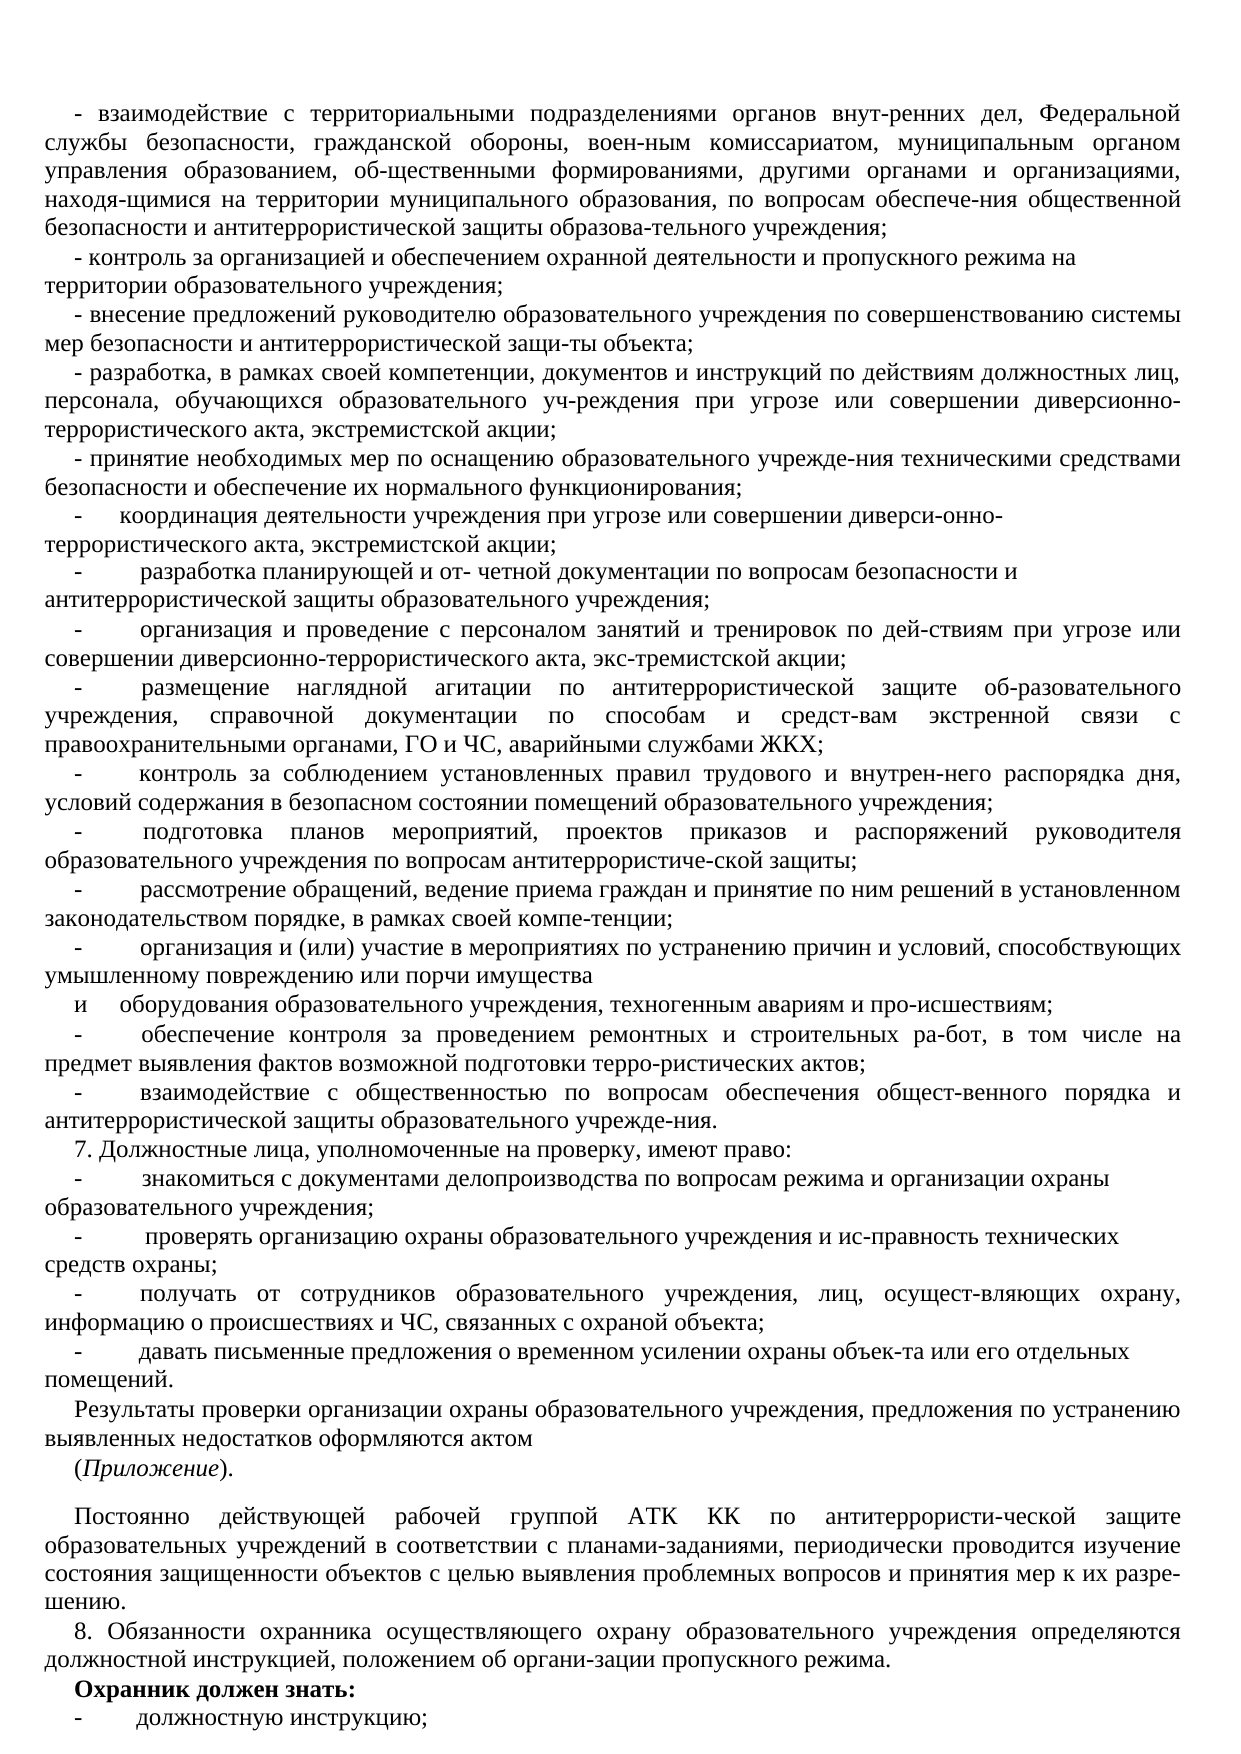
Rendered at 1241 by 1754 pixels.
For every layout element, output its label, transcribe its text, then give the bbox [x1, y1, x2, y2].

list организация и проведение с персоналом занятий и тренировок по дей-ствиям при угрозе или совершении диверсионно-террористического акта, экс-тремистской акции; [44, 615, 1182, 671]
text 7. Должностные лица, уполномоченные на проверку, имеют право: [44, 1134, 1182, 1163]
list разработка планирующей и от- четной документации по вопросам безопасности и антитеррористической защиты образовательного учреждения; [44, 557, 1182, 613]
list рассмотрение обращений, ведение приема граждан и принятие по ним решений в установленном законодательством порядке, в рамках своей компе-тенции; [44, 875, 1182, 932]
text Результаты проверки организации охраны образовательного учреждения, предложения по устранению выявленных недостатков оформляются актом [44, 1394, 1182, 1452]
list координация деятельности учреждения при угрозе или совершении диверси-онно-террористического акта, экстремистской акции; [44, 502, 1182, 557]
text - внесение предложений руководителю образовательного учреждения по совершенствованию системы мер безопасности и антитеррористической защи-ты объекта; [44, 300, 1182, 357]
list знакомиться с документами делопроизводства по вопросам режима и организации охраны образовательного учреждения; [44, 1164, 1180, 1220]
text 8. Обязанности охранника осуществляющего охрану образовательного учреждения определяются должностной инструкцией, положением об органи-зации пропускного режима. [44, 1617, 1182, 1673]
text Охранник должен знать: [44, 1674, 1182, 1703]
list оборудования образовательного учреждения, техногенным авариям и про-исшествиям; [44, 990, 1182, 1018]
list контроль за соблюдением установленных правил трудового и внутрен-него распорядка дня, условий содержания в безопасном состоянии помещений образовательного учреждения; [44, 759, 1182, 816]
list получать от сотрудников образовательного учреждения, лиц, осущест-вляющих охрану, информацию о происшествиях и ЧС, связанных с охраной объекта; [44, 1279, 1182, 1336]
list обеспечение контроля за проведением ремонтных и строительных ра-бот, в том числе на предмет выявления фактов возможной подготовки терро-ристических актов; [44, 1020, 1182, 1076]
text (Приложение). [44, 1453, 1182, 1481]
list давать письменные предложения о временном усилении охраны объек-та или его отдельных помещений. [44, 1337, 1182, 1393]
text Постоянно действующей рабочей группой АТК КК по антитеррористи-ческой защите образовательных учреждений в соответствии с планами-заданиями, периодически проводится изучение состояния защищенности объектов с целью выявления проблемных вопросов и принятия мер к их разре-шению. [44, 1502, 1182, 1615]
text - принятие необходимых мер по оснащению образовательного учрежде-ния техническими средствами безопасности и обеспечение их нормального функционирования; [44, 444, 1182, 500]
text - контроль за организацией и обеспечением охранной деятельности и пропускного режима на территории образовательного учреждения; [44, 243, 1182, 299]
list взаимодействие с общественностью по вопросам обеспечения общест-венного порядка и антитеррористической защиты образовательного учрежде-ния. [44, 1078, 1182, 1134]
list должностную инструкцию; [44, 1703, 1182, 1731]
list организация и (или) участие в мероприятиях по устранению причин и условий, способствующих умышленному повреждению или порчи имущества [44, 933, 1182, 989]
list проверять организацию охраны образовательного учреждения и ис-правность технических средств охраны; [44, 1222, 1182, 1278]
list размещение наглядной агитации по антитеррористической защите об-разовательного учреждения, справочной документации по способам и средст-вам экстренной связи с правоохранительными органами, ГО и ЧС, аварийными службами ЖКХ; [44, 673, 1182, 757]
text - разработка, в рамках своей компетенции, документов и инструкций по действиям должностных лиц, персонала, обучающихся образовательного уч-реждения при угрозе или совершении диверсионно-террористического акта, экстремистской акции; [44, 358, 1182, 442]
list подготовка планов мероприятий, проектов приказов и распоряжений руководителя образовательного учреждения по вопросам антитеррористиче-ской защиты; [44, 817, 1182, 873]
text - взаимодействие с территориальными подразделениями органов внут-ренних дел, Федеральной службы безопасности, гражданской обороны, воен-ным комиссариатом, муниципальным органом управления образованием, об-щественными формированиями, другими органами и организациями, находя-щимися на территории муниципального образования, по вопросам обеспече-ния общественной безопасности и антитеррористической защиты образова-тельного учреждения; [44, 98, 1182, 241]
